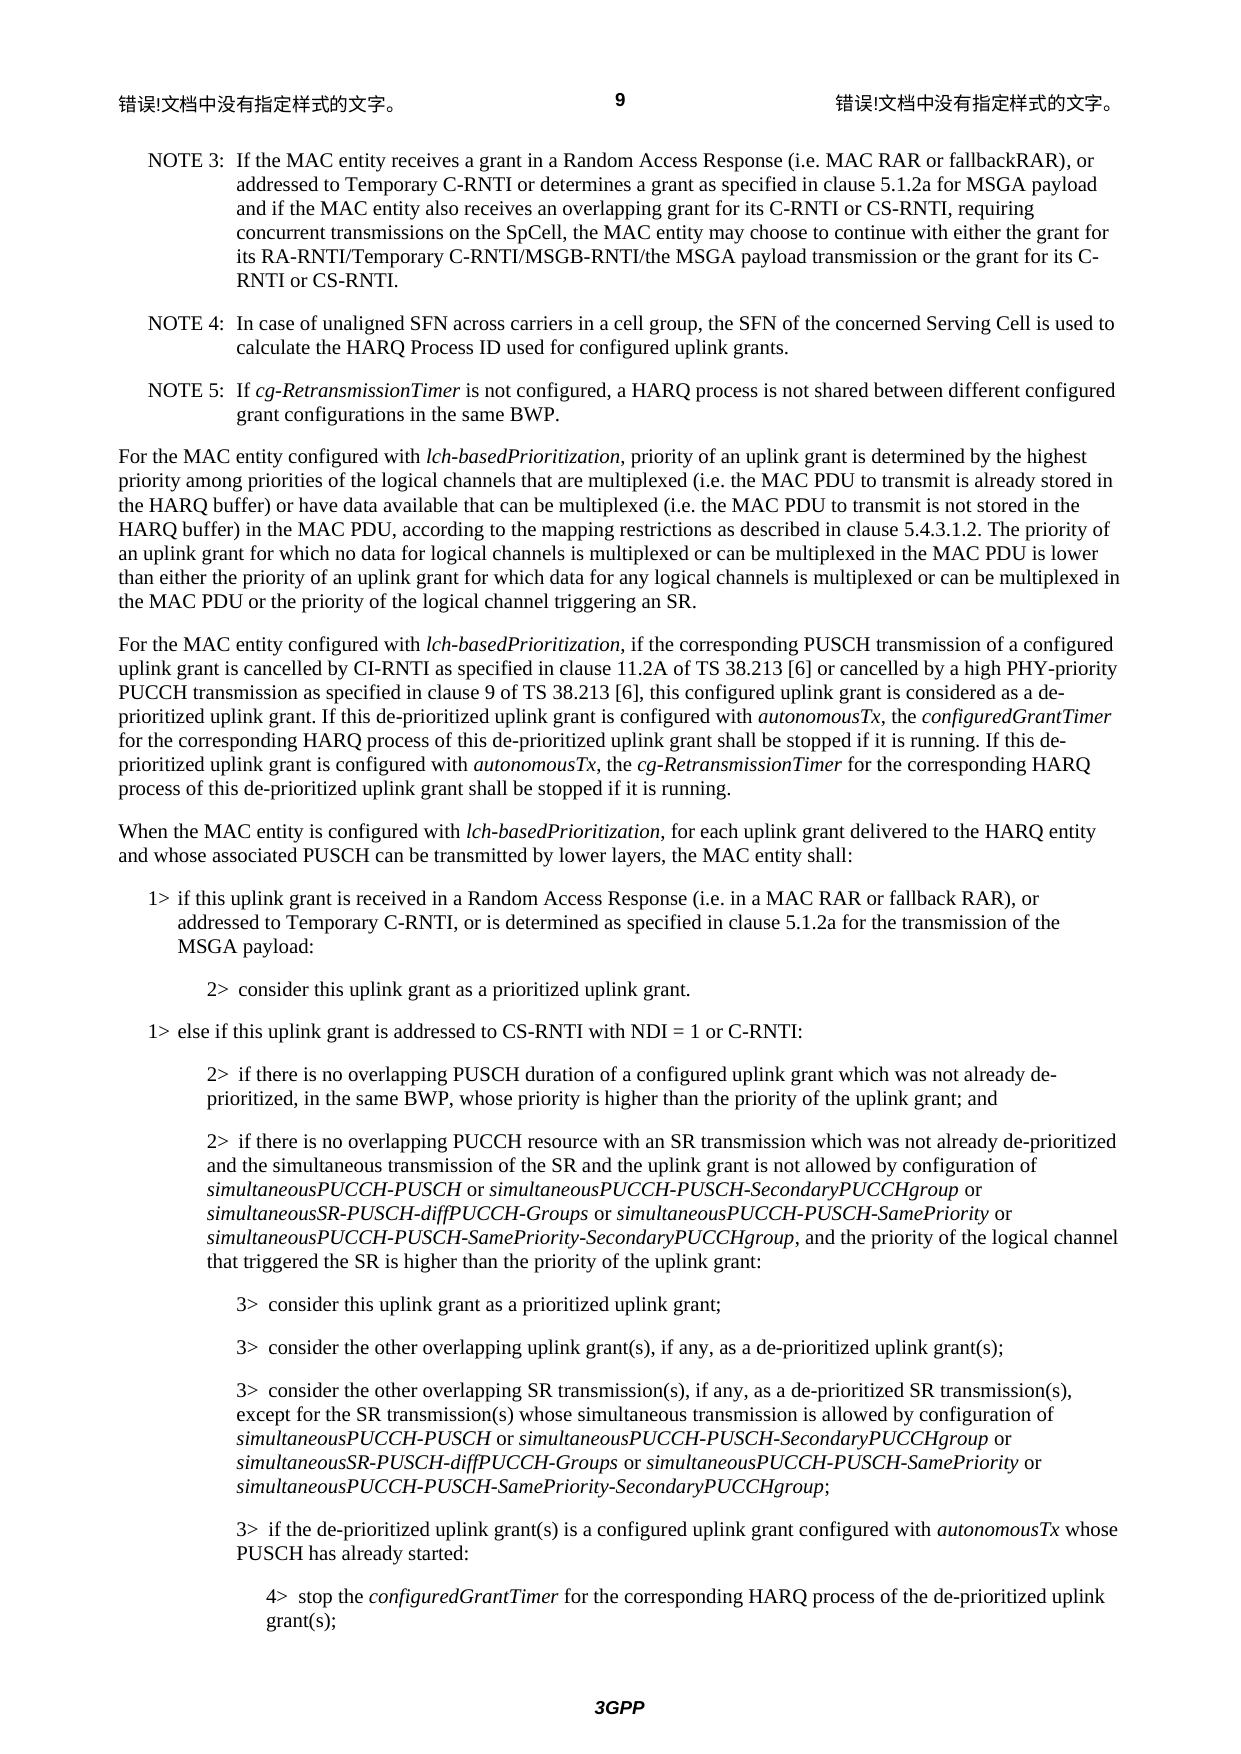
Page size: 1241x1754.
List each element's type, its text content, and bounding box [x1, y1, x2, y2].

text 3> consider this uplink grant as a prioritized uplink grant; [236, 1292, 1122, 1316]
text 2> if there is no overlapping PUSCH duration of a configured uplink grant which was not already de-prioritized, in the same BWP, whose priority is higher than the priority of the uplink grant; and [207, 1062, 1122, 1110]
text 2> consider this uplink grant as a prioritized uplink grant. [207, 977, 1122, 1001]
text NOTE 4: In case of unaligned SFN across carriers in a cell group, the SFN of the concerned Serving Cell is used to calculate the HARQ Process ID used for configured uplink grants. [148, 311, 1122, 359]
text For the MAC entity configured with lch-basedPrioritization, priority of an uplink grant is determined by the highest priority among priorities of the logical channels that are multiplexed (i.e. the MAC PDU to transmit is already stored in the HARQ buffer) or have data available that can be multiplexed (i.e. the MAC PDU to transmit is not stored in the HARQ buffer) in the MAC PDU, according to the mapping restrictions as described in clause 5.4.3.1.2. The priority of an uplink grant for which no data for logical channels is multiplexed or can be multiplexed in the MAC PDU is lower than either the priority of an uplink grant for which data for any logical channels is multiplexed or can be multiplexed in the MAC PDU or the priority of the logical channel triggering an SR. [118, 444, 1122, 613]
text 3> consider the other overlapping uplink grant(s), if any, as a de-prioritized uplink grant(s); [236, 1335, 1122, 1359]
text 1> if this uplink grant is received in a Random Access Response (i.e. in a MAC RAR or fallback RAR), or addressed to Temporary C-RNTI, or is determined as specified in clause 5.1.2a for the transmission of the MSGA payload: [148, 886, 1122, 958]
text NOTE 5: If cg-RetransmissionTimer is not configured, a HARQ process is not shared between different configured grant configurations in the same BWP. [148, 377, 1122, 426]
text NOTE 3: If the MAC entity receives a grant in a Random Access Response (i.e. MAC RAR or fallbackRAR), or addressed to Temporary C-RNTI or determines a grant as specified in clause 5.1.2a for MSGA payload and if the MAC entity also receives an overlapping grant for its C-RNTI or CS-RNTI, requiring concurrent transmissions on the SpCell, the MAC entity may choose to continue with either the grant for its RA-RNTI/Temporary C-RNTI/MSGB-RNTI/the MSGA payload transmission or the grant for its C-RNTI or CS-RNTI. [148, 147, 1122, 292]
text 1> else if this uplink grant is addressed to CS-RNTI with NDI = 1 or C-RNTI: [148, 1019, 1122, 1043]
text 3> if the de-prioritized uplink grant(s) is a configured uplink grant configured with autonomousTx whose PUSCH has already started: [236, 1517, 1122, 1565]
text When the MAC entity is configured with lch-basedPrioritization, for each uplink grant delivered to the HARQ entity and whose associated PUSCH can be transmitted by lower layers, the MAC entity shall: [118, 819, 1122, 867]
text 4> stop the configuredGrantTimer for the corresponding HARQ process of the de-prioritized uplink grant(s); [266, 1584, 1122, 1632]
text For the MAC entity configured with lch-basedPrioritization, if the corresponding PUSCH transmission of a configured uplink grant is cancelled by CI-RNTI as specified in clause 11.2A of TS 38.213 [6] or cancelled by a high PHY-priority PUCCH transmission as specified in clause 9 of TS 38.213 [6], this configured uplink grant is considered as a de-prioritized uplink grant. If this de-prioritized uplink grant is configured with autonomousTx, the configuredGrantTimer for the corresponding HARQ process of this de-prioritized uplink grant shall be stopped if it is running. If this de-prioritized uplink grant is configured with autonomousTx, the cg-RetransmissionTimer for the corresponding HARQ process of this de-prioritized uplink grant shall be stopped if it is running. [118, 632, 1122, 800]
text 3> consider the other overlapping SR transmission(s), if any, as a de-prioritized SR transmission(s), except for the SR transmission(s) whose simultaneous transmission is allowed by configuration of simultaneousPUCCH-PUSCH or simultaneousPUCCH-PUSCH-SecondaryPUCCHgroup or simultaneousSR-PUSCH-diffPUCCH-Groups or simultaneousPUCCH-PUSCH-SamePriority or simultaneousPUCCH-PUSCH-SamePriority-SecondaryPUCCHgroup; [236, 1378, 1122, 1498]
